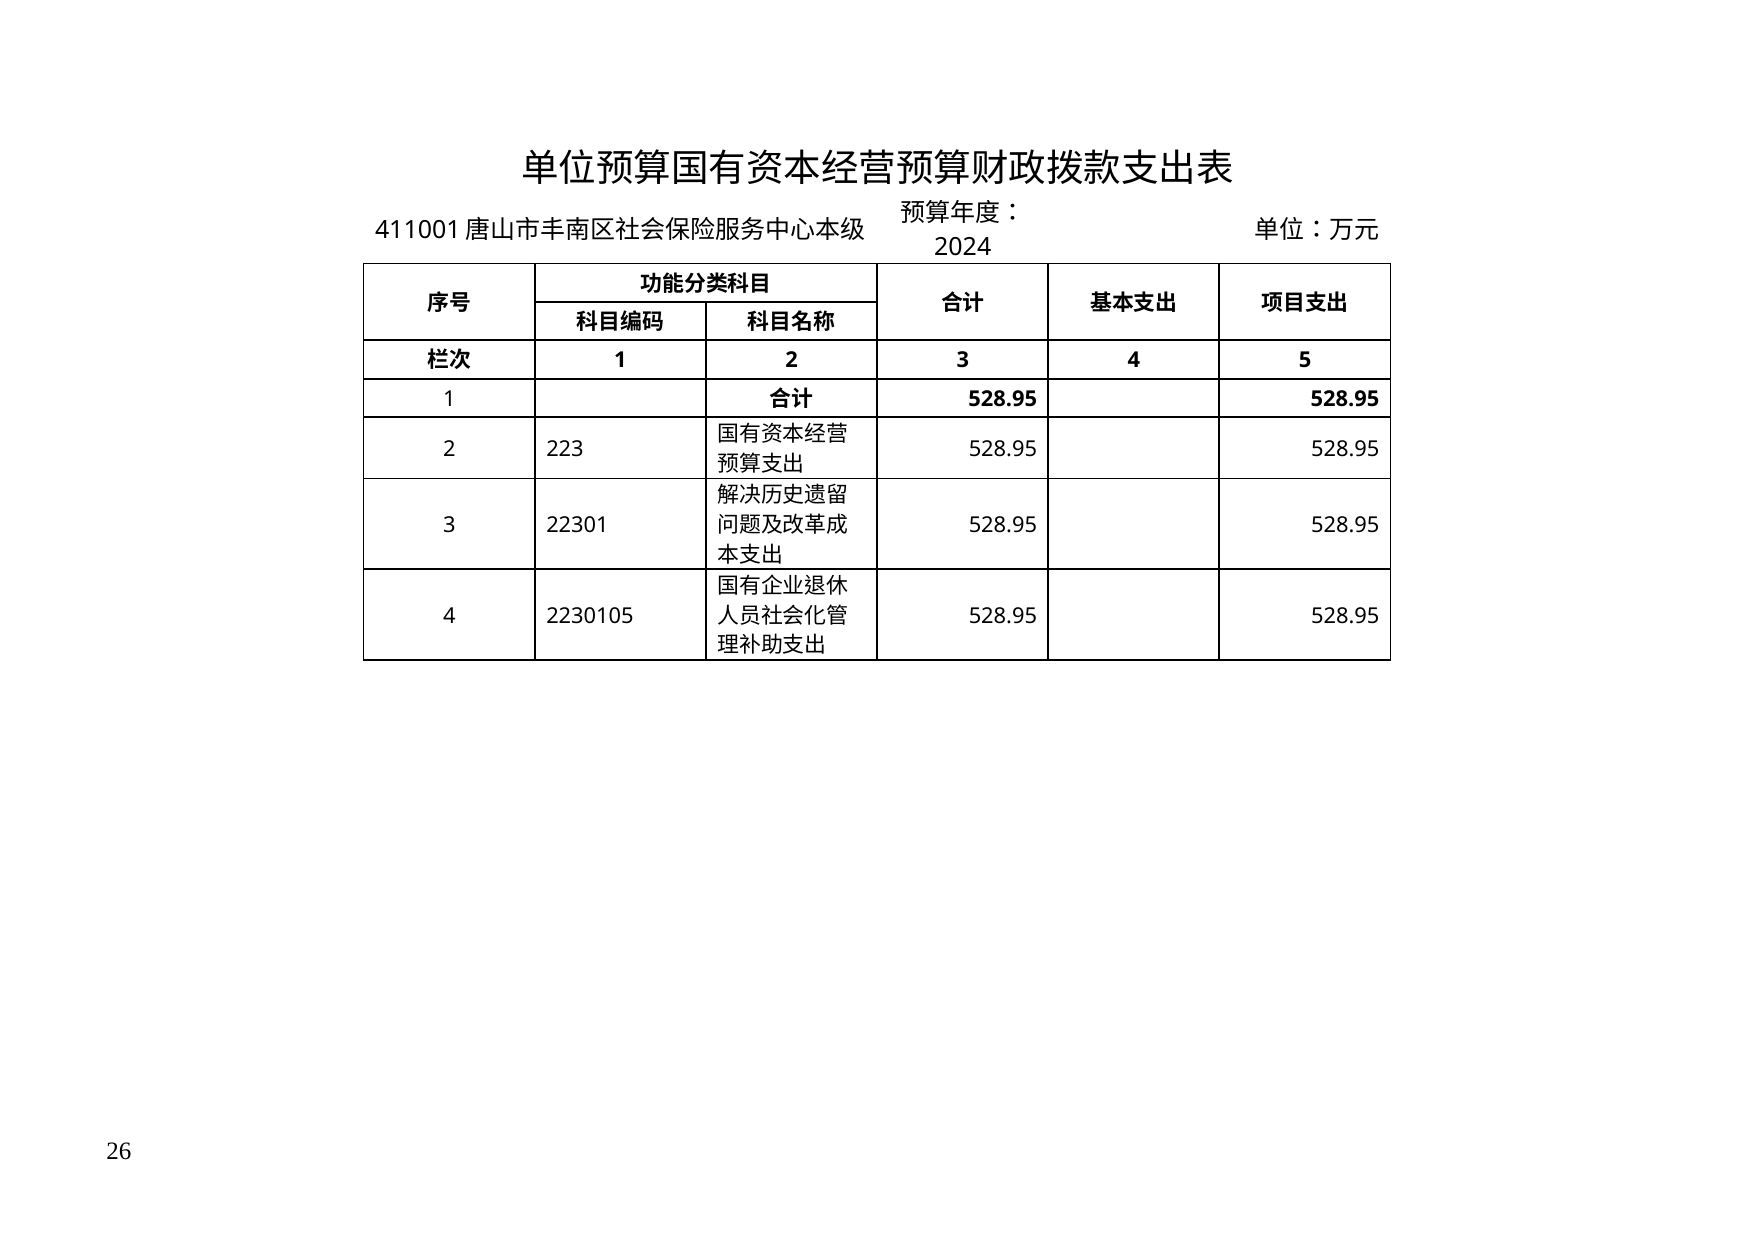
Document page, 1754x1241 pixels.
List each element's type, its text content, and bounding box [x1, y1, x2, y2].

table_cell [1049, 418, 1218, 477]
table_cell 223 [536, 418, 705, 477]
table_cell 3 [878, 341, 1047, 378]
table_cell 528.95 [878, 380, 1047, 416]
table_cell 序号 [364, 264, 534, 339]
table_cell 528.95 [878, 570, 1047, 659]
table_cell 528.95 [1220, 380, 1390, 416]
table_cell 科目名称 [707, 303, 876, 339]
table_cell [536, 380, 705, 416]
table_cell 528.95 [1220, 418, 1390, 477]
table_cell 4 [364, 570, 534, 659]
table_cell 1 [536, 341, 705, 378]
table_cell 22301 [536, 479, 705, 568]
table_cell 528.95 [878, 418, 1047, 477]
table_cell [1049, 380, 1218, 416]
table_cell 1 [364, 380, 534, 416]
table_cell 科目编码 [536, 303, 705, 339]
table_cell [1049, 570, 1218, 659]
table_cell 5 [1220, 341, 1390, 378]
table_header 单位：万元 [1049, 195, 1390, 262]
table_cell 解决历史遗留问题及改革成本支出 [707, 479, 876, 568]
table_cell 2 [364, 418, 534, 477]
table_cell 栏次 [364, 341, 534, 378]
table_cell 3 [364, 479, 534, 568]
table_cell 基本支出 [1049, 264, 1218, 339]
table_cell 国有资本经营预算支出 [707, 418, 876, 477]
table_cell 国有企业退休人员社会化管理补助支出 [707, 570, 876, 659]
table_cell 528.95 [1220, 479, 1390, 568]
table_cell 项目支出 [1220, 264, 1390, 339]
table_cell 2 [707, 341, 876, 378]
table_header 预算年度：2024 [878, 195, 1047, 262]
table_header 411001唐山市丰南区社会保险服务中心本级 [364, 195, 876, 262]
table_cell 4 [1049, 341, 1218, 378]
table_cell [1049, 479, 1218, 568]
table_cell 功能分类科目 [536, 264, 876, 301]
table_cell 合计 [878, 264, 1047, 339]
table_cell 2230105 [536, 570, 705, 659]
text 单位预算国有资本经营预算财政拨款支出表 [106, 142, 1648, 193]
table_cell 528.95 [1220, 570, 1390, 659]
table_cell 528.95 [878, 479, 1047, 568]
table_cell 合计 [707, 380, 876, 416]
